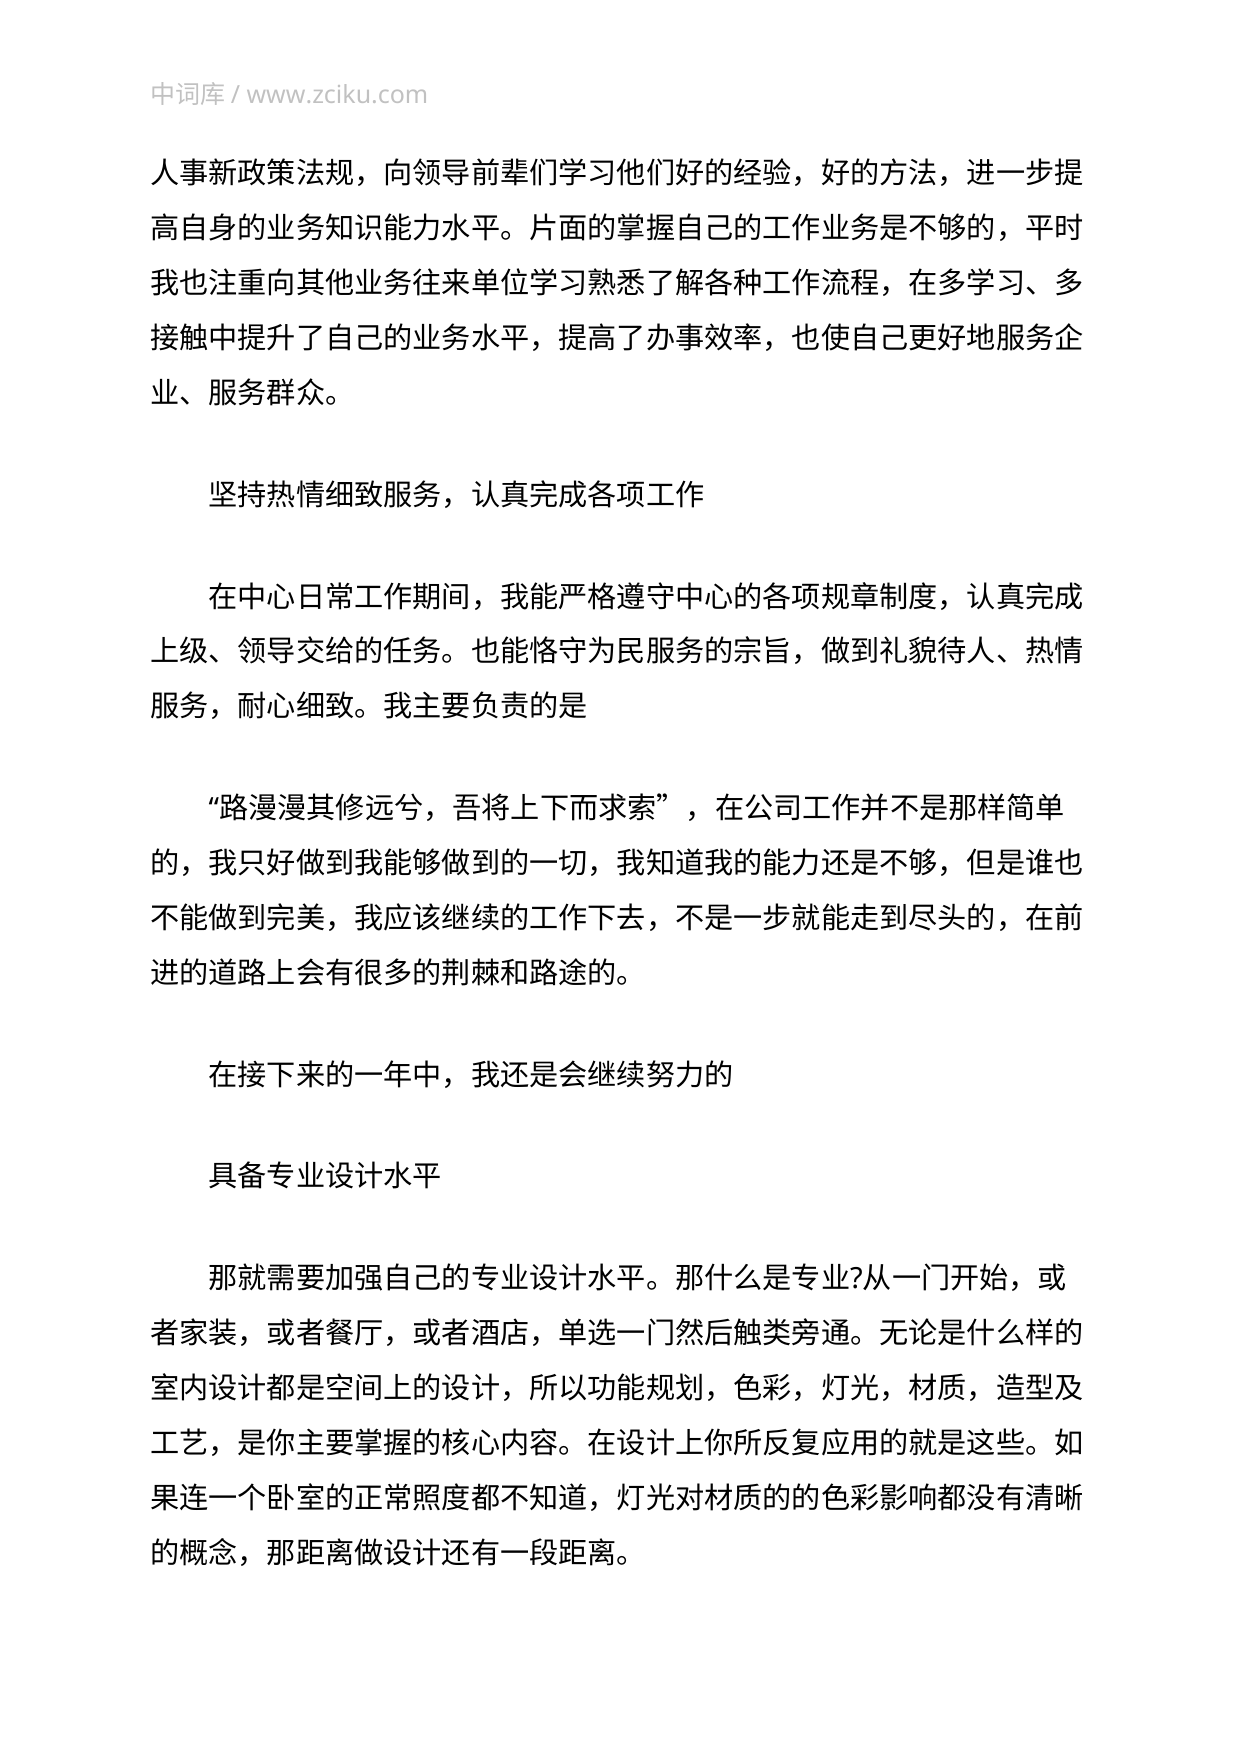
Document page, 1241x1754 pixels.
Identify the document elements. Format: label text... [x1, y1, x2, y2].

text “路漫漫其修远兮，吾将上下而求索”，在公司工作并不是那样简单的，我只好做到我能够做到的一切，我知道我的能力还是不够，但是谁也不能做到完美，我应该继续的工作下去，不是一步就能走到尽头的，在前进的道路上会有很多的荆棘和路途的。 [150, 785, 1090, 992]
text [150, 150, 1090, 412]
text 在中心日常工作期间，我能严格遵守中心的各项规章制度，认真完成上级、领导交给的任务。也能恪守为民服务的宗旨，做到礼貌待人、热情服务，耐心细致。我主要负责的是 [150, 573, 1090, 725]
text 具备专业设计水平 [150, 1153, 1090, 1195]
text 坚持热情细致服务，认真完成各项工作 [150, 471, 1090, 514]
text 那就需要加强自己的专业设计水平。那什么是专业?从一门开始，或者家装，或者餐厅，或者酒店，单选一门然后触类旁通。无论是什么样的室内设计都是空间上的设计，所以功能规划，色彩，灯光，材质，造型及工艺，是你主要掌握的核心内容。在设计上你所反复应用的就是这些。如果连一个卧室的正常照度都不知道，灯光对材质的的色彩影响都没有清晰的概念，那距离做设计还有一段距离。 [150, 1255, 1090, 1572]
text 在接下来的一年中，我还是会继续努力的 [150, 1051, 1090, 1093]
